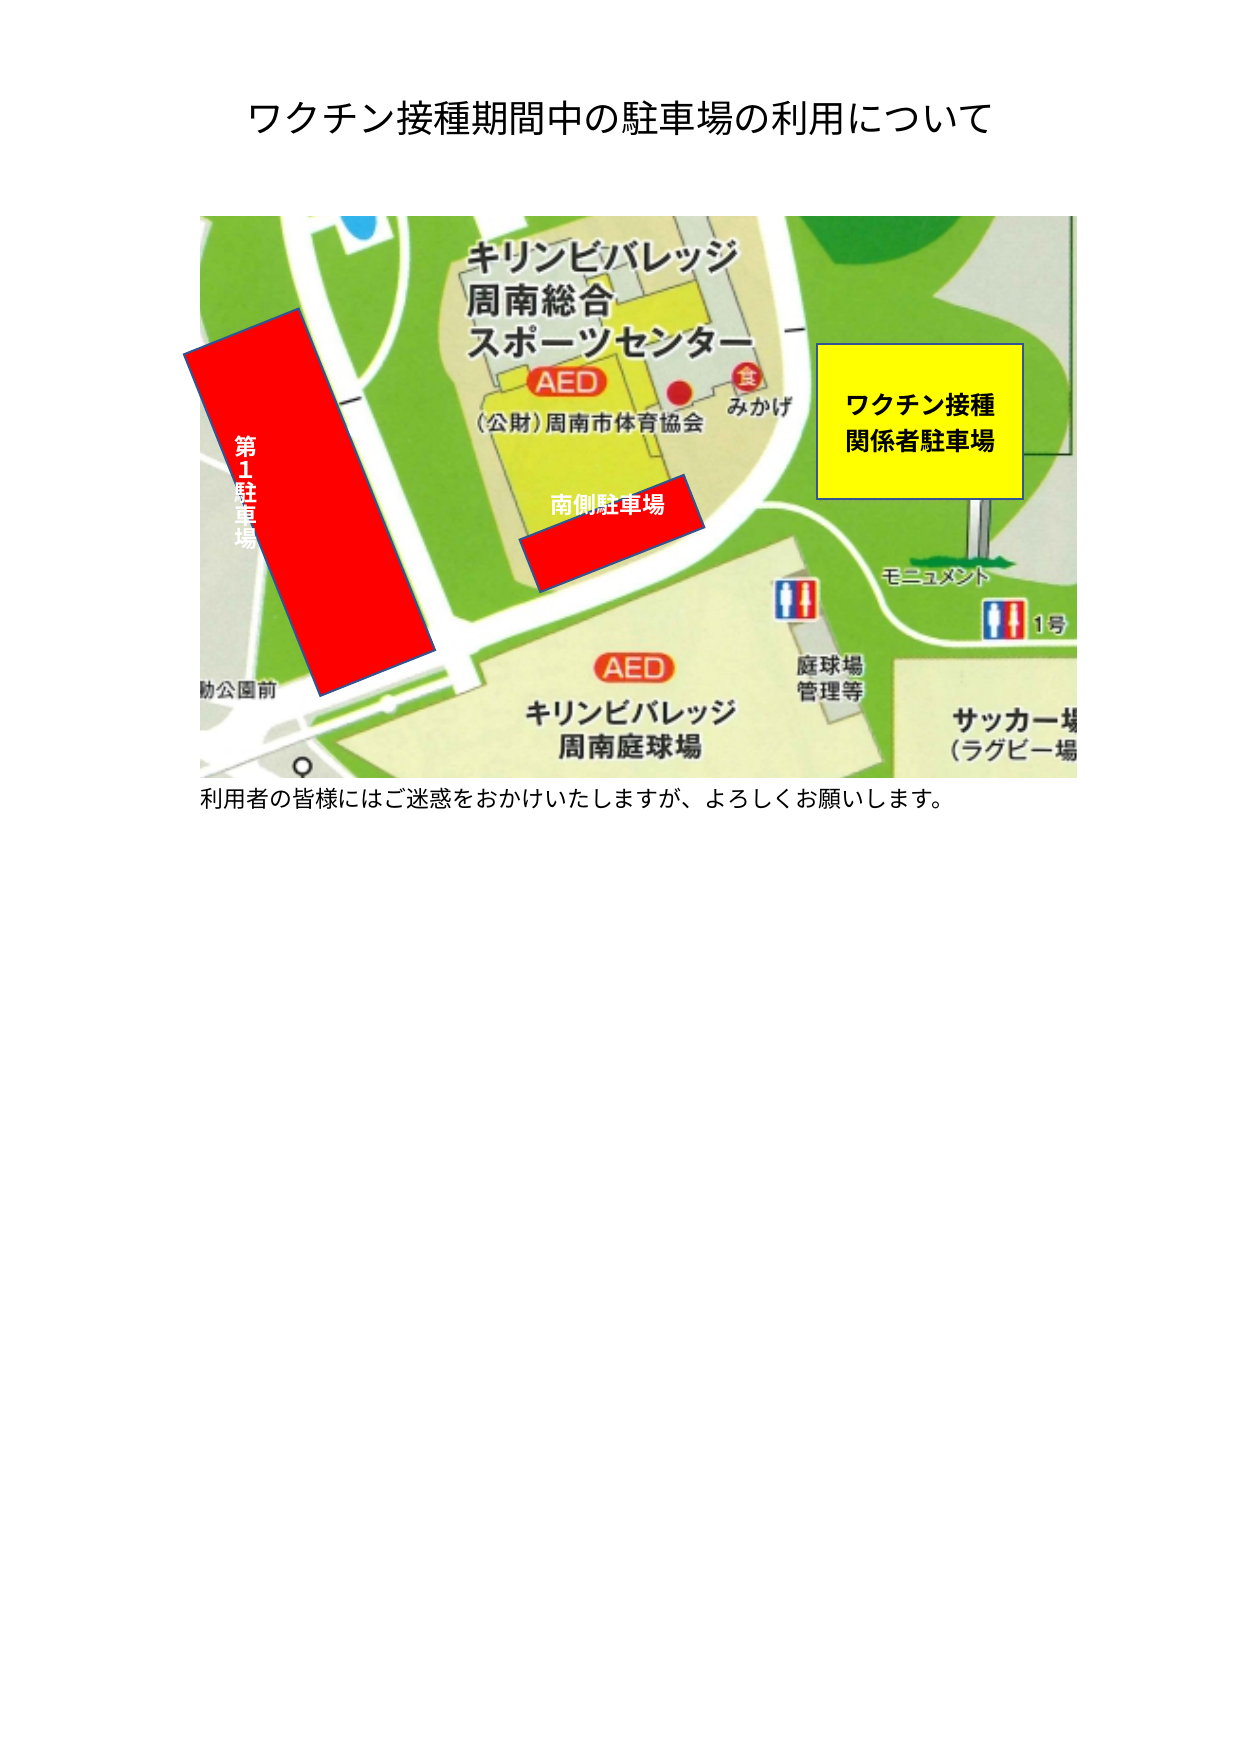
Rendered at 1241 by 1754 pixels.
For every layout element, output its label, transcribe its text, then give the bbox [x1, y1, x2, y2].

picture [200, 216, 1077, 778]
text 利用者の皆様にはご迷惑をおかけいたしますが、よろしくお願いします。 [177, 779, 1063, 817]
